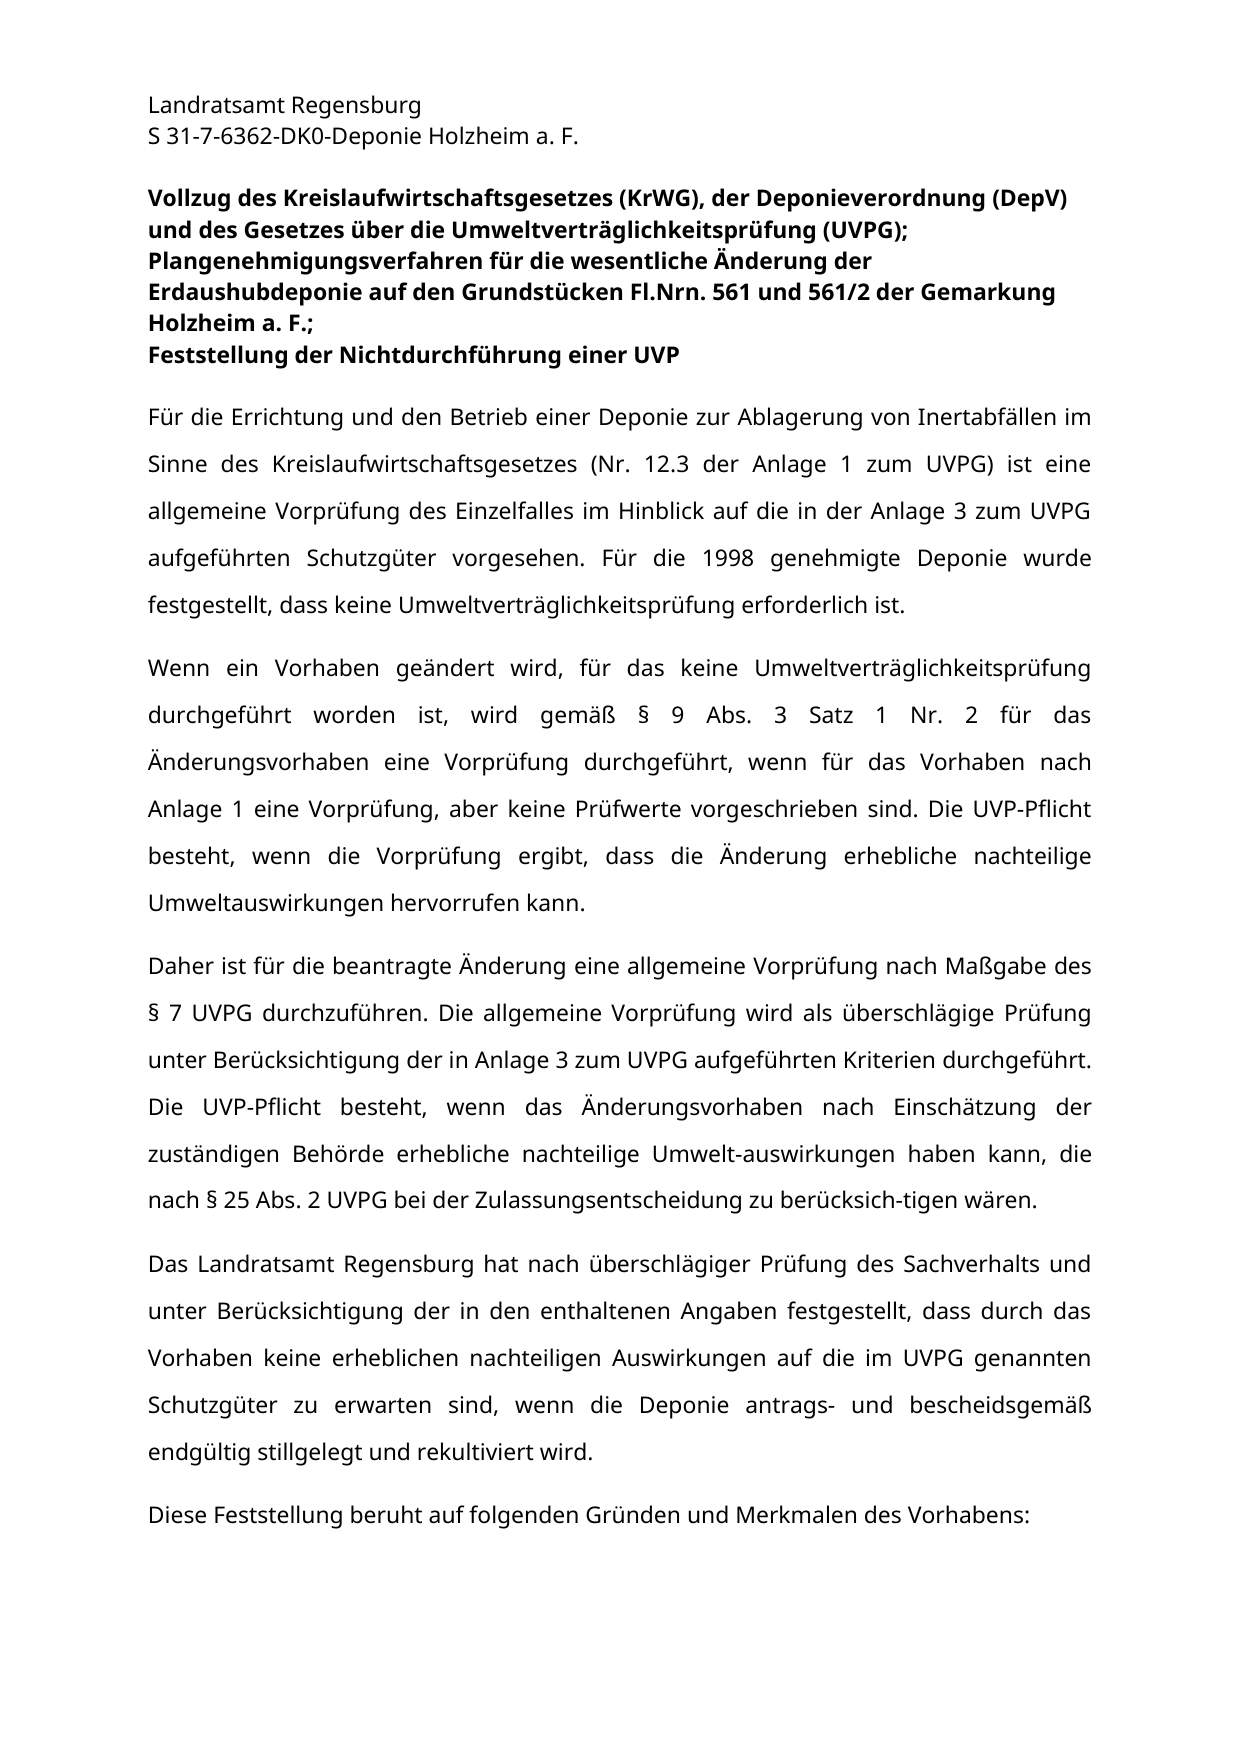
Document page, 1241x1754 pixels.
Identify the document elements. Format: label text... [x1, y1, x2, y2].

text Wenn ein Vorhaben geändert wird, für das keine Umweltverträglichkeitsprüfung durchgeführt worden ist, wird gemäß § 9 Abs. 3 Satz 1 Nr. 2 für das Änderungsvorhaben eine Vorprüfung durchgeführt, wenn für das Vorhaben nach Anlage 1 eine Vorprüfung, aber keine Prüfwerte vorgeschrieben sind. Die UVP-Pflicht besteht, wenn die Vorprüfung ergibt, dass die Änderung erhebliche nachteilige Umweltauswirkungen hervorrufen kann. [148, 652, 1093, 918]
text Für die Errichtung und den Betrieb einer Deponie zur Ablagerung von Inertabfällen im Sinne des Kreislaufwirtschaftsgesetzes (Nr. 12.3 der Anlage 1 zum UVPG) ist eine allgemeine Vorprüfung des Einzelfalles im Hinblick auf die in der Anlage 3 zum UVPG aufgeführten Schutzgüter vorgesehen. Für die 1998 genehmigte Deponie wurde festgestellt, dass keine Umweltverträglichkeitsprüfung erforderlich ist. [148, 401, 1093, 620]
text S 31-7-6362-DK0-Deponie Holzheim a. F. [148, 120, 1093, 151]
text Plangenehmigungsverfahren für die wesentliche Änderung der Erdaushubdeponie auf den Grundstücken Fl.Nrn. 561 und 561/2 der Gemarkung Holzheim a. F.; [148, 245, 1093, 339]
text Landratsamt Regensburg [148, 89, 1093, 120]
text Daher ist für die beantragte Änderung eine allgemeine Vorprüfung nach Maßgabe des § 7 UVPG durchzuführen. Die allgemeine Vorprüfung wird als überschlägige Prüfung unter Berücksichtigung der in Anlage 3 zum UVPG aufgeführten Kriterien durchgeführt. Die UVP-Pflicht besteht, wenn das Änderungsvorhaben nach Einschätzung der zuständigen Behörde erhebliche nachteilige Umwelt-auswirkungen haben kann, die nach § 25 Abs. 2 UVPG bei der Zulassungsentscheidung zu berücksich-tigen wären. [148, 950, 1093, 1216]
text Vollzug des Kreislaufwirtschaftsgesetzes (KrWG), der Deponieverordnung (DepV) und des Gesetzes über die Umweltverträglichkeitsprüfung (UVPG); [148, 182, 1093, 245]
text Diese Feststellung beruht auf folgenden Gründen und Merkmalen des Vorhabens: [148, 1499, 1093, 1530]
text Feststellung der Nichtdurchführung einer UVP [148, 339, 1093, 370]
text Das Landratsamt Regensburg hat nach überschlägiger Prüfung des Sachverhalts und unter Berücksichtigung der in den enthaltenen Angaben festgestellt, dass durch das Vorhaben keine erheblichen nachteiligen Auswirkungen auf die im UVPG genannten Schutzgüter zu erwarten sind, wenn die Deponie antrags- und bescheidsgemäß endgültig stillgelegt und rekultiviert wird. [148, 1248, 1093, 1467]
